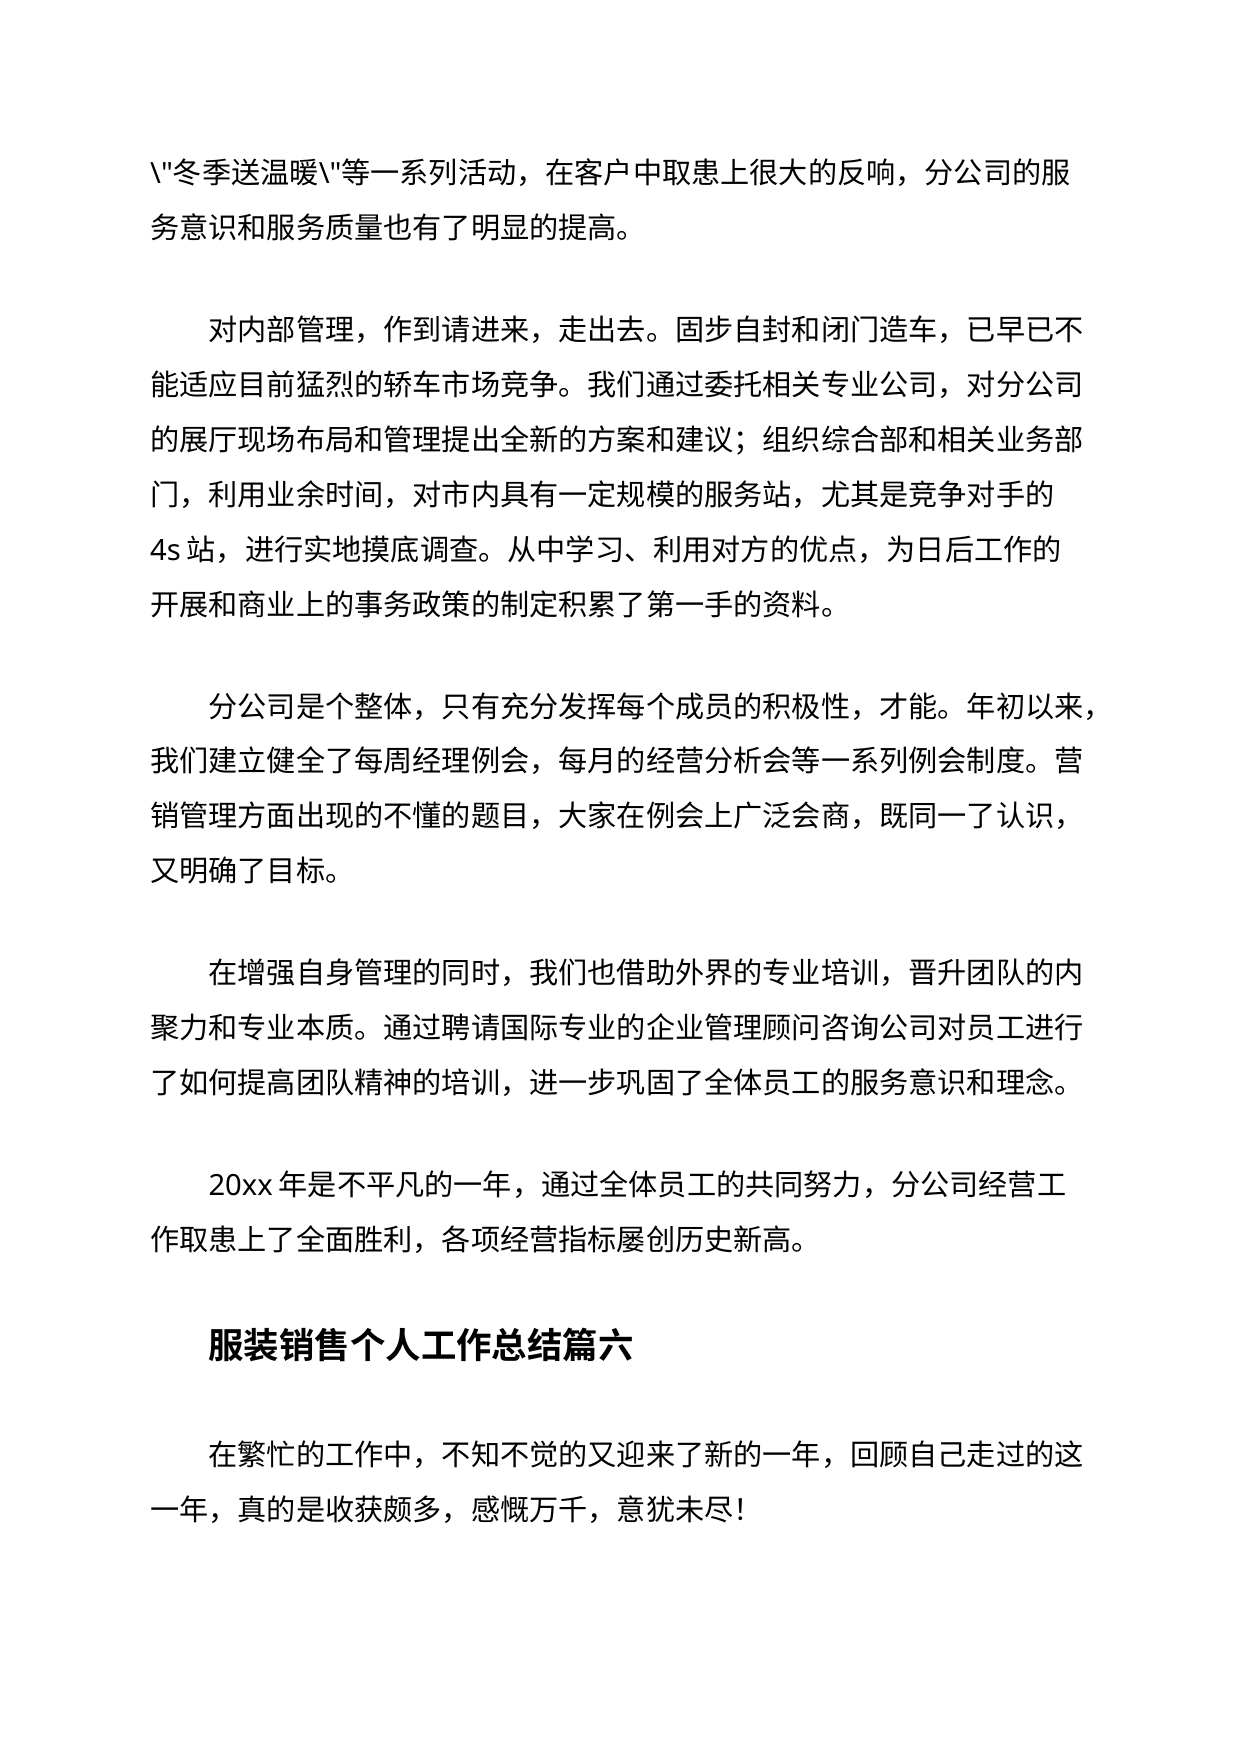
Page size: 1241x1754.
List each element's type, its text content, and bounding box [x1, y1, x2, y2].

text 对内部管理，作到请进来，走出去。固步自封和闭门造车，已早已不能适应目前猛烈的轿车市场竞争。我们通过委托相关专业公司，对分公司的展厅现场布局和管理提出全新的方案和建议；组织综合部和相关业务部门，利用业余时间，对市内具有一定规模的服务站，尤其是竞争对手的4s站，进行实地摸底调查。从中学习、利用对方的优点，为日后工作的开展和商业上的事务政策的制定积累了第一手的资料。 [150, 307, 1090, 624]
text 在繁忙的工作中，不知不觉的又迎来了新的一年，回顾自己走过的这一年，真的是收获颇多，感慨万千，意犹未尽！ [150, 1431, 1090, 1528]
text 在增强自身管理的同时，我们也借助外界的专业培训，晋升团队的内聚力和专业本质。通过聘请国际专业的企业管理顾问咨询公司对员工进行了如何提高团队精神的培训，进一步巩固了全体员工的服务意识和理念。 [150, 949, 1090, 1102]
text 20xx年是不平凡的一年，通过全体员工的共同努力，分公司经营工作取患上了全面胜利，各项经营指标屡创历史新高。 [150, 1161, 1090, 1258]
text 分公司是个整体，只有充分发挥每个成员的积极性，才能。年初以来，我们建立健全了每周经理例会，每月的经营分析会等一系列例会制度。营销管理方面出现的不懂的题目，大家在例会上广泛会商，既同一了认识，又明确了目标。 [150, 683, 1090, 890]
text 服装销售个人工作总结篇六 [150, 1318, 1090, 1369]
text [150, 150, 1090, 247]
